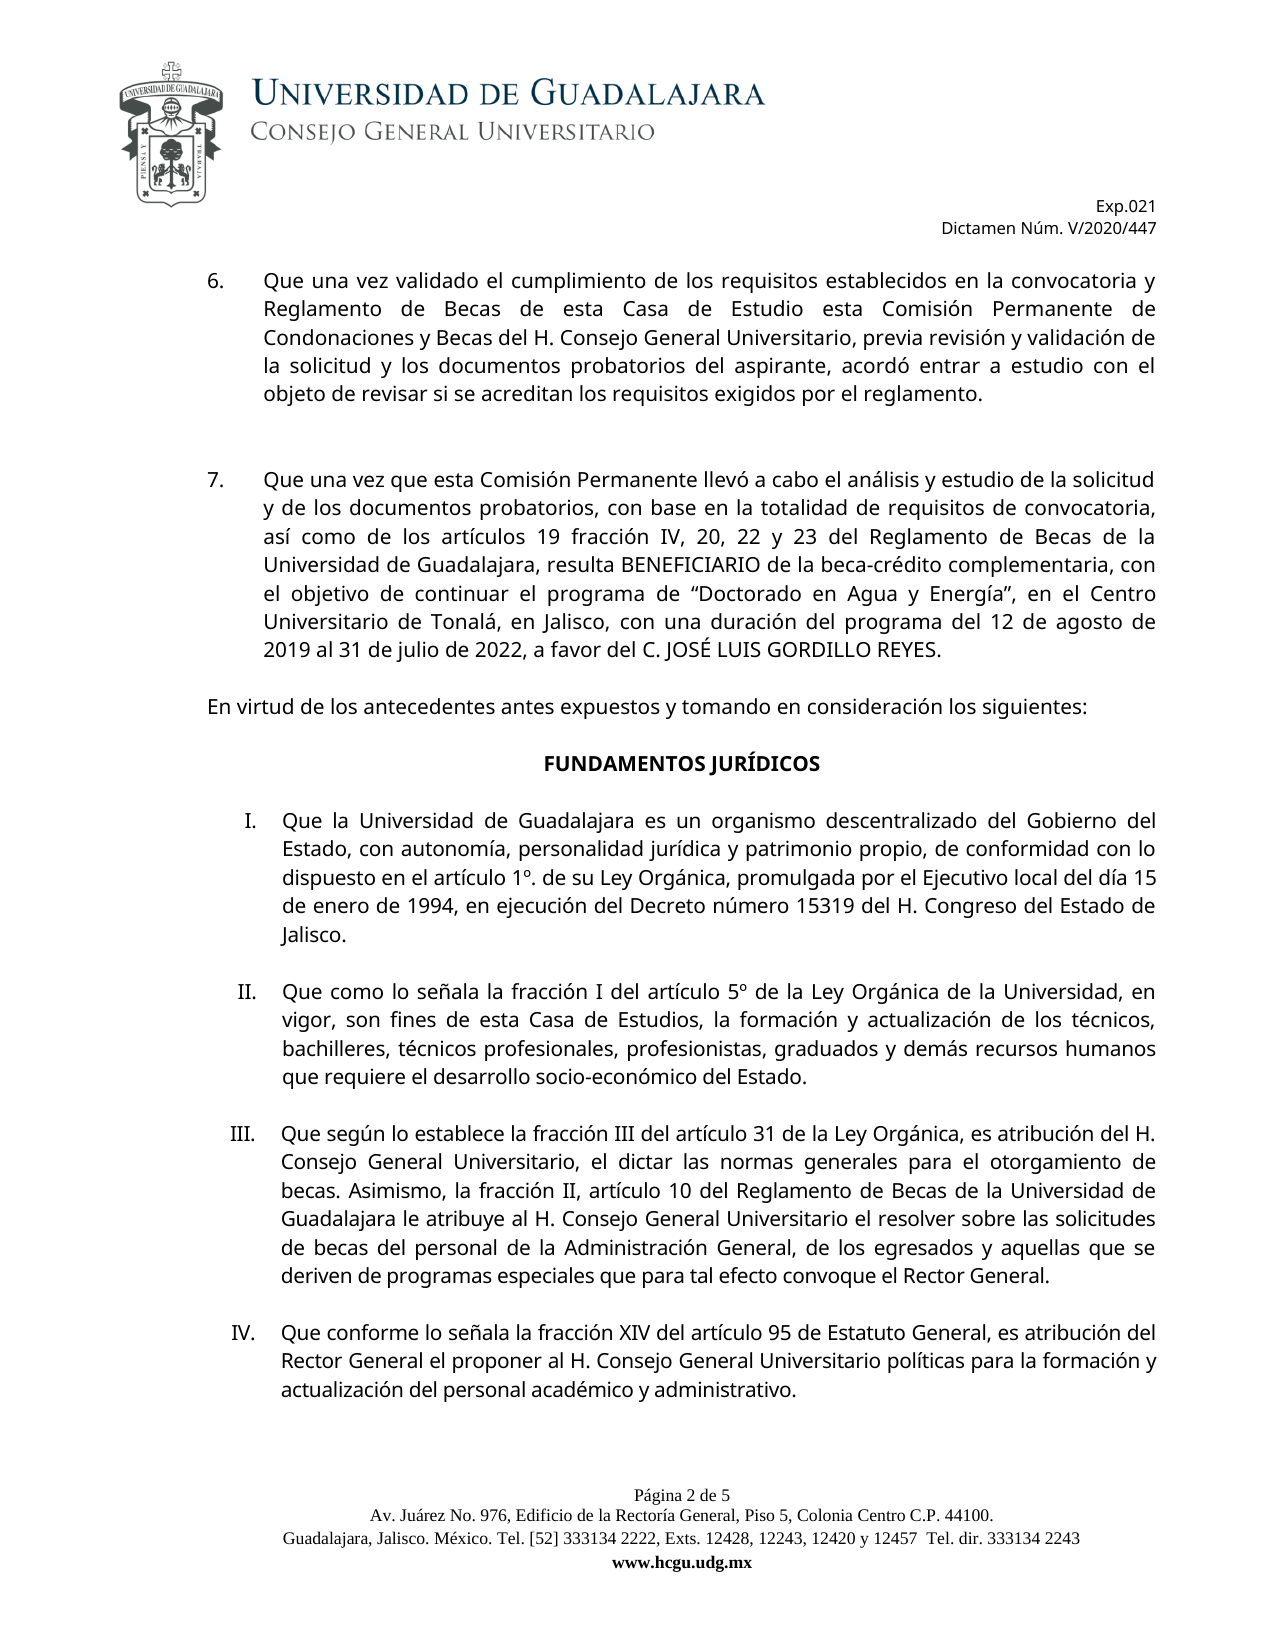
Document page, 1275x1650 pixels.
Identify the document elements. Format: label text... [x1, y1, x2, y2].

text En virtud de los antecedentes antes expuestos y tomando en consideración los siguientes: [207, 692, 1157, 721]
list Que de Guadalajara es un organismo descentralizado del Gobierno del Estado, con autonomía, personalidad jurídica y patrimonio propio, de conformidad con lo dispuesto en el artículo 1º. de su Ley Orgánica, promulgada por el Ejecutivo local del día 15 de enero de 1994, en ejecución del Decreto número 15319 del H. Congreso del Estado de Jalisco. [257, 806, 1157, 948]
text FUNDAMENTOS JURÍDICOS [207, 749, 1157, 778]
list Que conforme lo señala la fracción XIV del artículo 95 de Estatuto General, es atribución del Rector General el proponer al H. Consejo General Universitario políticas para la formación y actualización del personal académico y administrativo. [256, 1318, 1157, 1403]
list Que una vez validado el cumplimiento de los requisitos establecidos en la convocatoria y Reglamento de Becas de esta Casa de Estudio esta Comisión Permanente de Condonaciones y Becas del H. Consejo General Universitario, previa revisión y validación de la solicitud y los documentos probatorios del aspirante, acordó entrar a estudio con el objeto de revisar si se acreditan los requisitos exigidos por el reglamento. [207, 266, 1157, 408]
list Que según lo establece la fracción III del artículo 31 de , es atribución del H. Consejo General Universitario, el dictar las normas generales para el otorgamiento de becas. Asimismo, la fracción II, artículo 10 del Reglamento de Becas de de Guadalajara le atribuye al H. Consejo General Universitario el resolver sobre las solicitudes de becas del personal de la Administración General, de los egresados y aquellas que se deriven de programas especiales que para tal efecto convoque el Rector General. [256, 1119, 1157, 1289]
list Que como lo señala la fracción I del artículo 5º de de , en vigor, son fines de esta Casa de Estudios, la formación y actualización de los técnicos, bachilleres, técnicos profesionales, profesionistas, graduados y demás recursos humanos que requiere el desarrollo socio-económico del Estado. [257, 977, 1157, 1091]
picture [31, 1, 1275, 268]
list Que una vez que esta Comisión Permanente llevó a cabo el análisis y estudio de la solicitud y de los documentos probatorios, con base en la totalidad de requisitos de convocatoria, así como de los artículos 19 fracción IV, 20, 22 y 23 del Reglamento de Becas de la Universidad de Guadalajara, resulta BENEFICIARIO de la beca-crédito complementaria, con el objetivo de continuar el programa de “Doctorado en Agua y Energía”, en el Centro Universitario de Tonalá, en Jalisco, con una duración del programa del 12 de agosto de 2019 al 31 de julio de 2022, a favor del C. JOSÉ LUIS GORDILLO REYES. [207, 465, 1157, 664]
